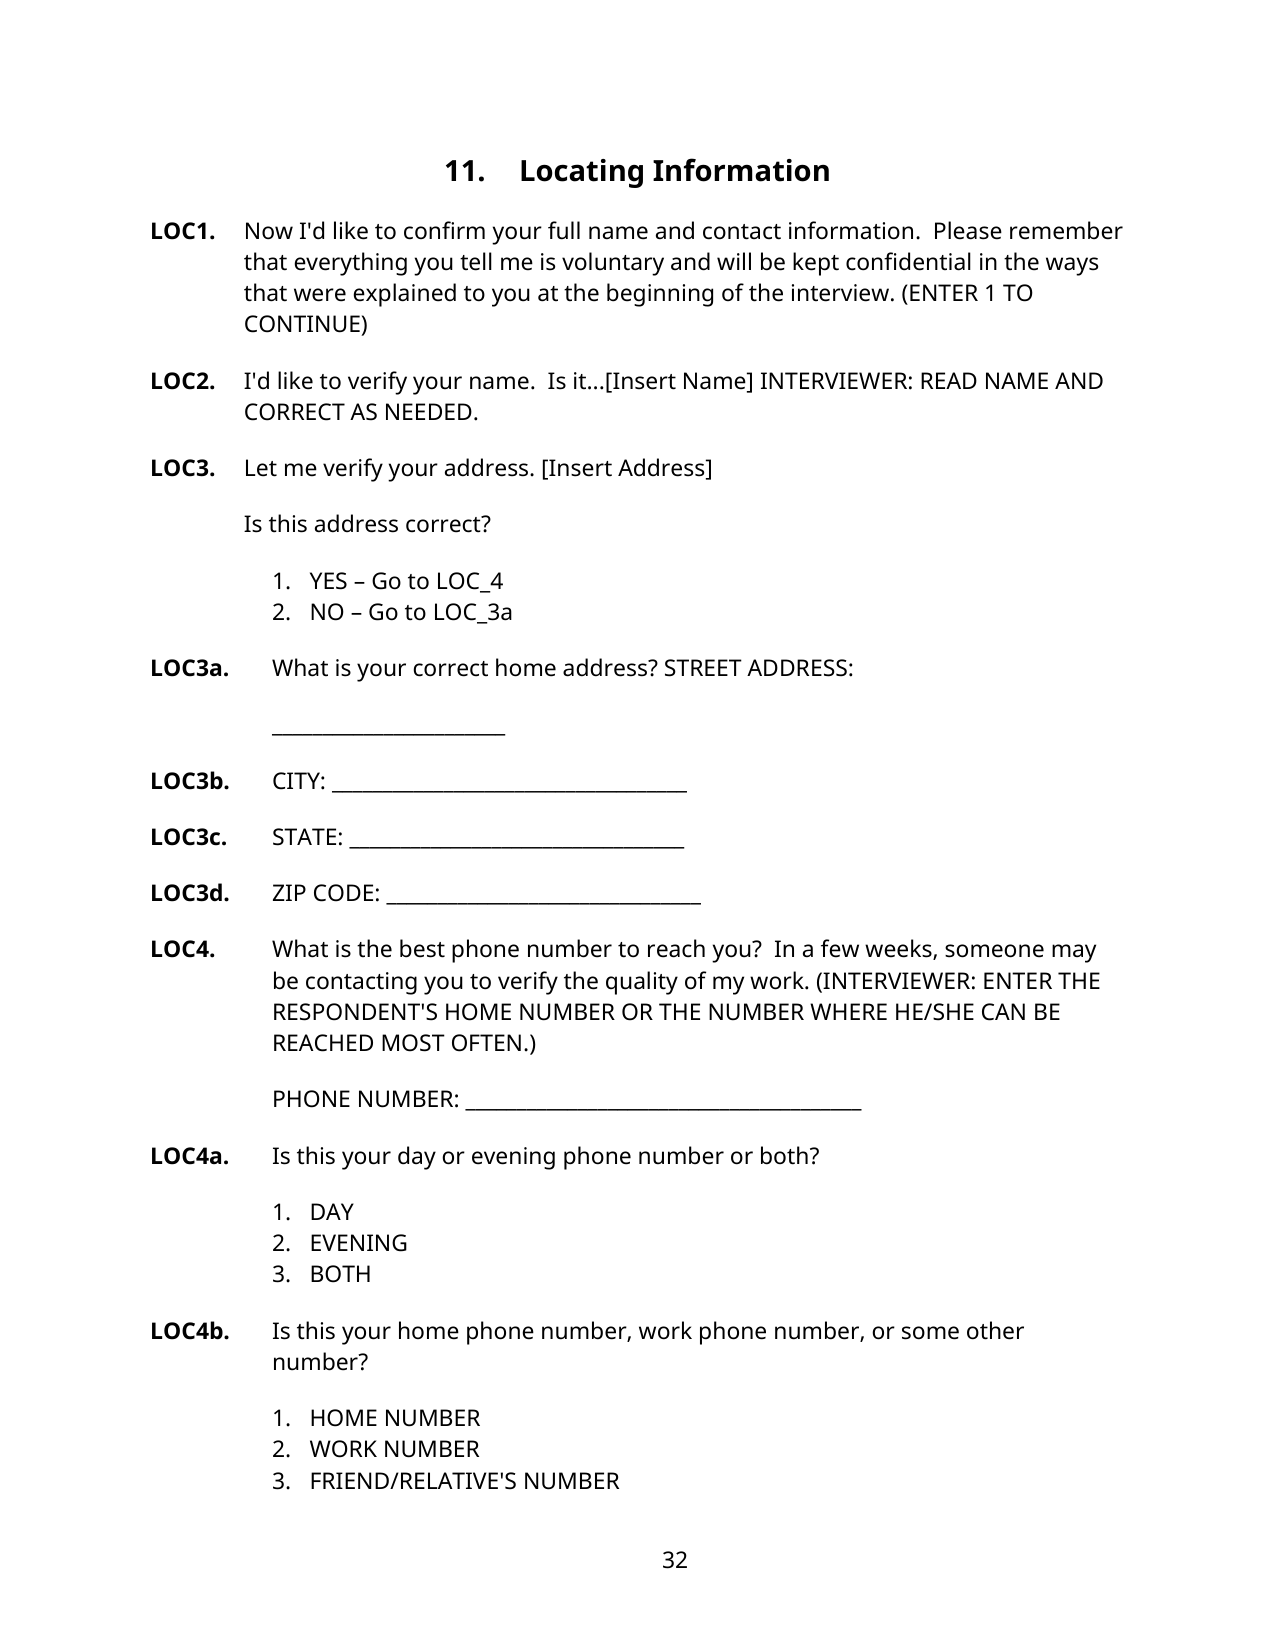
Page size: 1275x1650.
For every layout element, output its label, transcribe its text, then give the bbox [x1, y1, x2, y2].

text 1. DAY [272, 1196, 1125, 1227]
text 1. YES – Go to LOC_4 [272, 565, 1125, 596]
text 2. WORK NUMBER [272, 1433, 1125, 1465]
text LOC3b. CITY: ___________________________________ [150, 765, 1125, 796]
text 3. FRIEND/RELATIVE'S NUMBER [272, 1465, 1125, 1496]
text LOC4. What is the best phone number to reach you? In a few weeks, someone may be contacting you to verify the quality of my work. (INTERVIEWER: ENTER THE RESPONDENT'S HOME NUMBER OR THE NUMBER WHERE HE/SHE CAN BE REACHED MOST OFTEN.) [150, 933, 1125, 1058]
text PHONE NUMBER: _______________________________________ [272, 1083, 1125, 1115]
text LOC3a. What is your correct home address? STREET ADDRESS: [150, 652, 1125, 683]
text LOC2. I'd like to verify your name. Is it...[Insert Name] INTERVIEWER: READ NAME AND CORRECT AS NEEDED. [150, 365, 1125, 427]
text 2. EVENING [272, 1227, 1125, 1258]
text 2. NO – Go to LOC_3a [272, 596, 1125, 627]
text 3. BOTH [272, 1258, 1125, 1290]
text 1. HOME NUMBER [272, 1402, 1125, 1433]
subtitle 11. Locating Information [150, 150, 1125, 190]
text LOC1. Now I'd like to confirm your full name and contact information. Please remember that everything you tell me is voluntary and will be kept confidential in the ways that were explained to you at the beginning of the interview. (ENTER 1 TO CONTINUE) [150, 215, 1125, 340]
text LOC4b. Is this your home phone number, work phone number, or some other number? [150, 1315, 1125, 1377]
text LOC3d. ZIP CODE: _______________________________ [150, 877, 1125, 908]
text Is this address correct? [244, 508, 1125, 540]
text LOC3. Let me verify your address. [Insert Address] [150, 452, 1125, 483]
text _______________________ [272, 708, 1125, 740]
text LOC4a. Is this your day or evening phone number or both? [150, 1140, 1125, 1171]
text LOC3c. STATE: _________________________________ [150, 821, 1125, 852]
